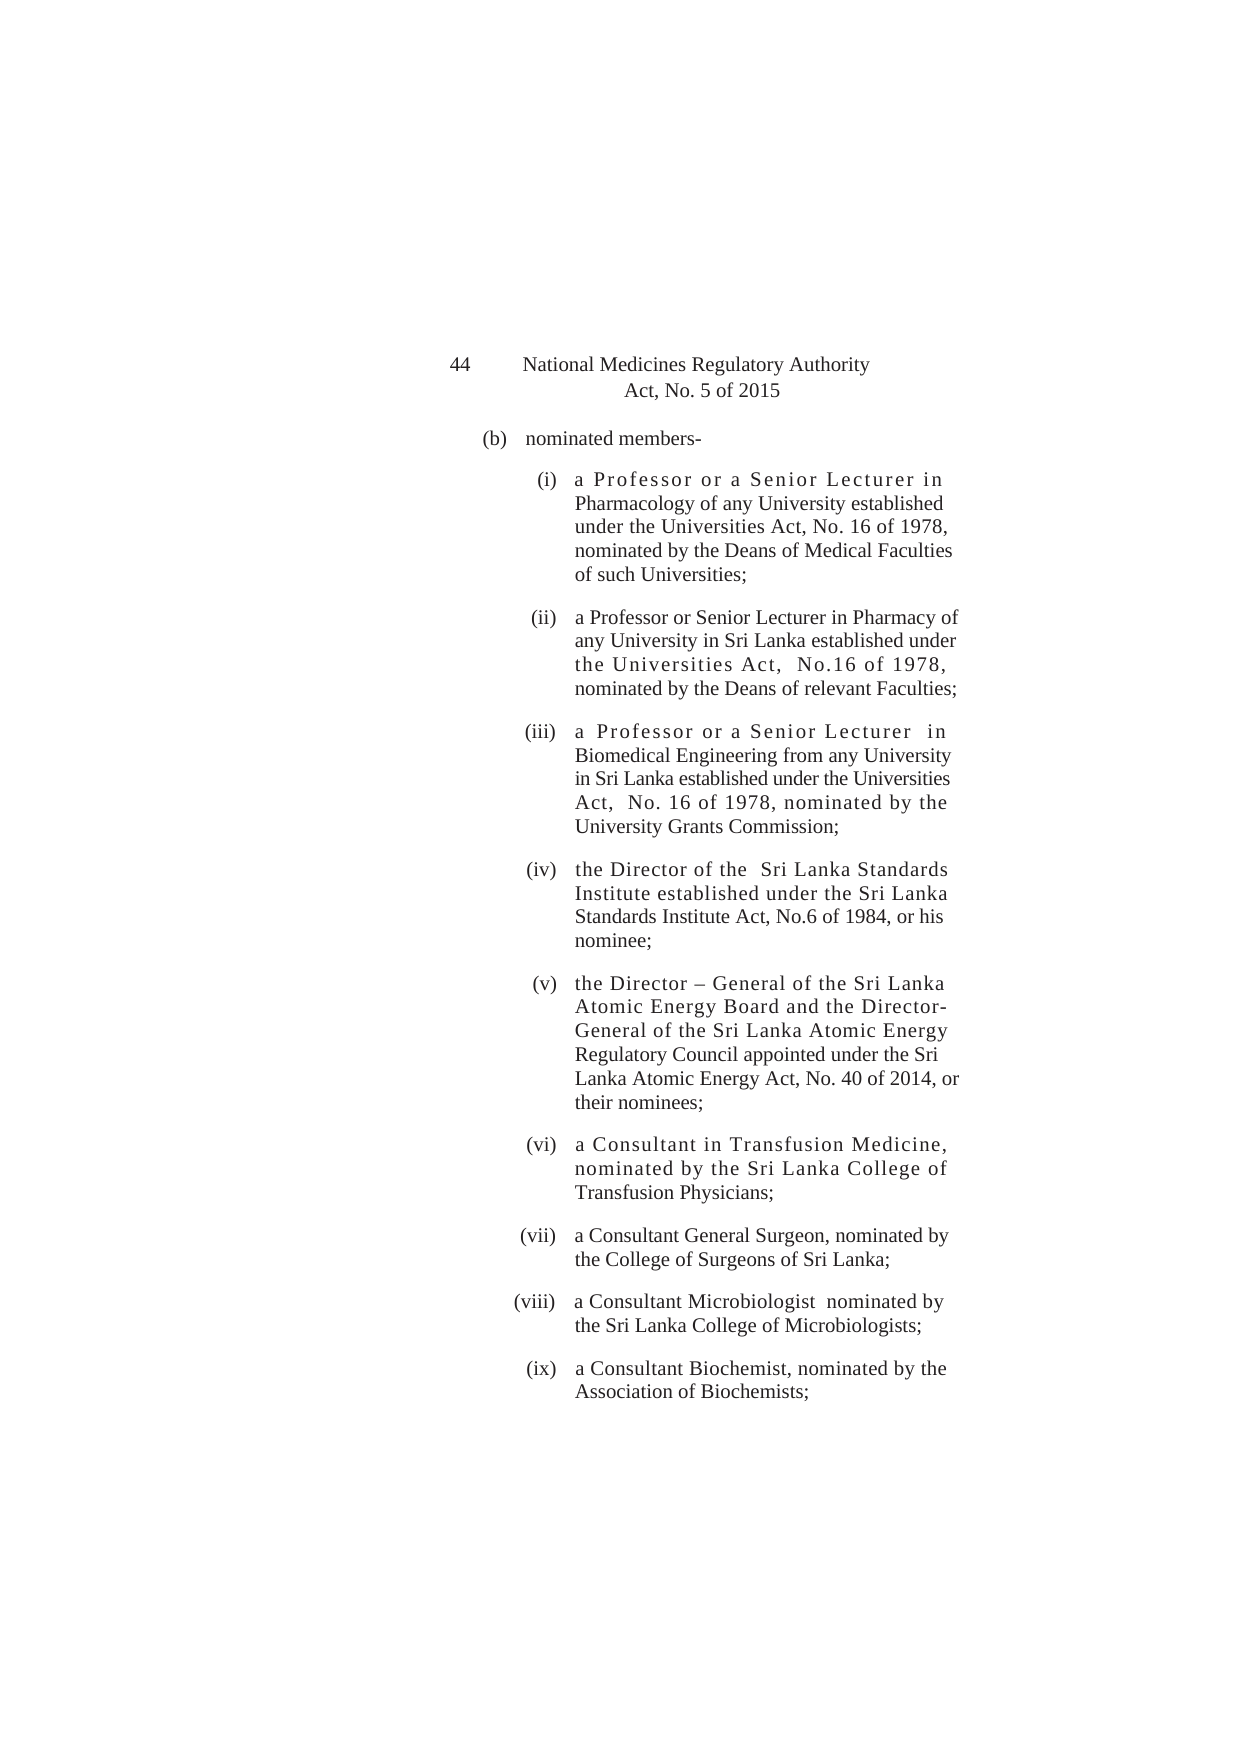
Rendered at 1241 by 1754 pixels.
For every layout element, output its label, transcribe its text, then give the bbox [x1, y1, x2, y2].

text Lanka Atomic Energy Act, No. 40 of 2014, or [574, 1066, 1240, 1090]
text Regulatory Council appointed under the Sri [574, 1043, 1240, 1066]
text their nominees; [574, 1090, 1240, 1114]
text in Sri Lanka established under the Universities [574, 767, 1240, 791]
text the College of Surgeons of Sri Lanka; [574, 1247, 1240, 1271]
text (iii) a Professor or a Senior Lecturer in [524, 719, 1240, 743]
text the Sri Lanka College of Microbiologists; [574, 1313, 1240, 1337]
text (v) the Director – General of the Sri Lanka [532, 971, 1240, 995]
text (ix) a Consultant Biochemist, nominated by the [526, 1356, 1240, 1380]
text nominated by the Deans of relevant Faculties; [574, 677, 1240, 700]
text (ii) a Professor or Senior Lecturer in Pharmacy of [531, 605, 1240, 629]
text (vii) a Consultant General Surgeon, nominated by [520, 1223, 1240, 1247]
text the Universities Act, No.16 of 1978, [574, 653, 1240, 677]
text Association of Biochemists; [574, 1380, 1240, 1404]
text Act, No. 5 of 2015 [624, 377, 1240, 402]
text nominated by the Sri Lanka College of [574, 1157, 1240, 1181]
text Biomedical Engineering from any University [574, 743, 1240, 767]
text (iv) the Director of the Sri Lanka Standards [526, 857, 1240, 881]
text University Grants Commission; [574, 814, 1240, 838]
text Standards Institute Act, No.6 of 1984, or his [574, 905, 1240, 928]
text nominated by the Deans of Medical Faculties [574, 539, 1240, 563]
text any University in Sri Lanka established under [574, 629, 1240, 653]
text Pharmacology of any University established [574, 491, 1240, 515]
text Atomic Energy Board and the Director- [574, 995, 1240, 1019]
text Transfusion Physicians; [574, 1181, 1240, 1204]
text 44 National Medicines Regulatory Authority [449, 350, 1240, 376]
text under the Universities Act, No. 16 of 1978, [574, 515, 1240, 539]
text (b) nominated members- [482, 426, 1240, 451]
text Act, No. 16 of 1978, nominated by the [574, 791, 1240, 814]
text Institute established under the Sri Lanka [574, 881, 1240, 905]
text nominee; [574, 928, 1240, 952]
text General of the Sri Lanka Atomic Energy [574, 1019, 1240, 1043]
text of such Universities; [574, 563, 1240, 586]
text (i) a Professor or a Senior Lecturer in [537, 467, 1240, 491]
text (vi) a Consultant in Transfusion Medicine, [526, 1133, 1240, 1157]
text (viii) a Consultant Microbiologist nominated by [514, 1289, 1240, 1313]
